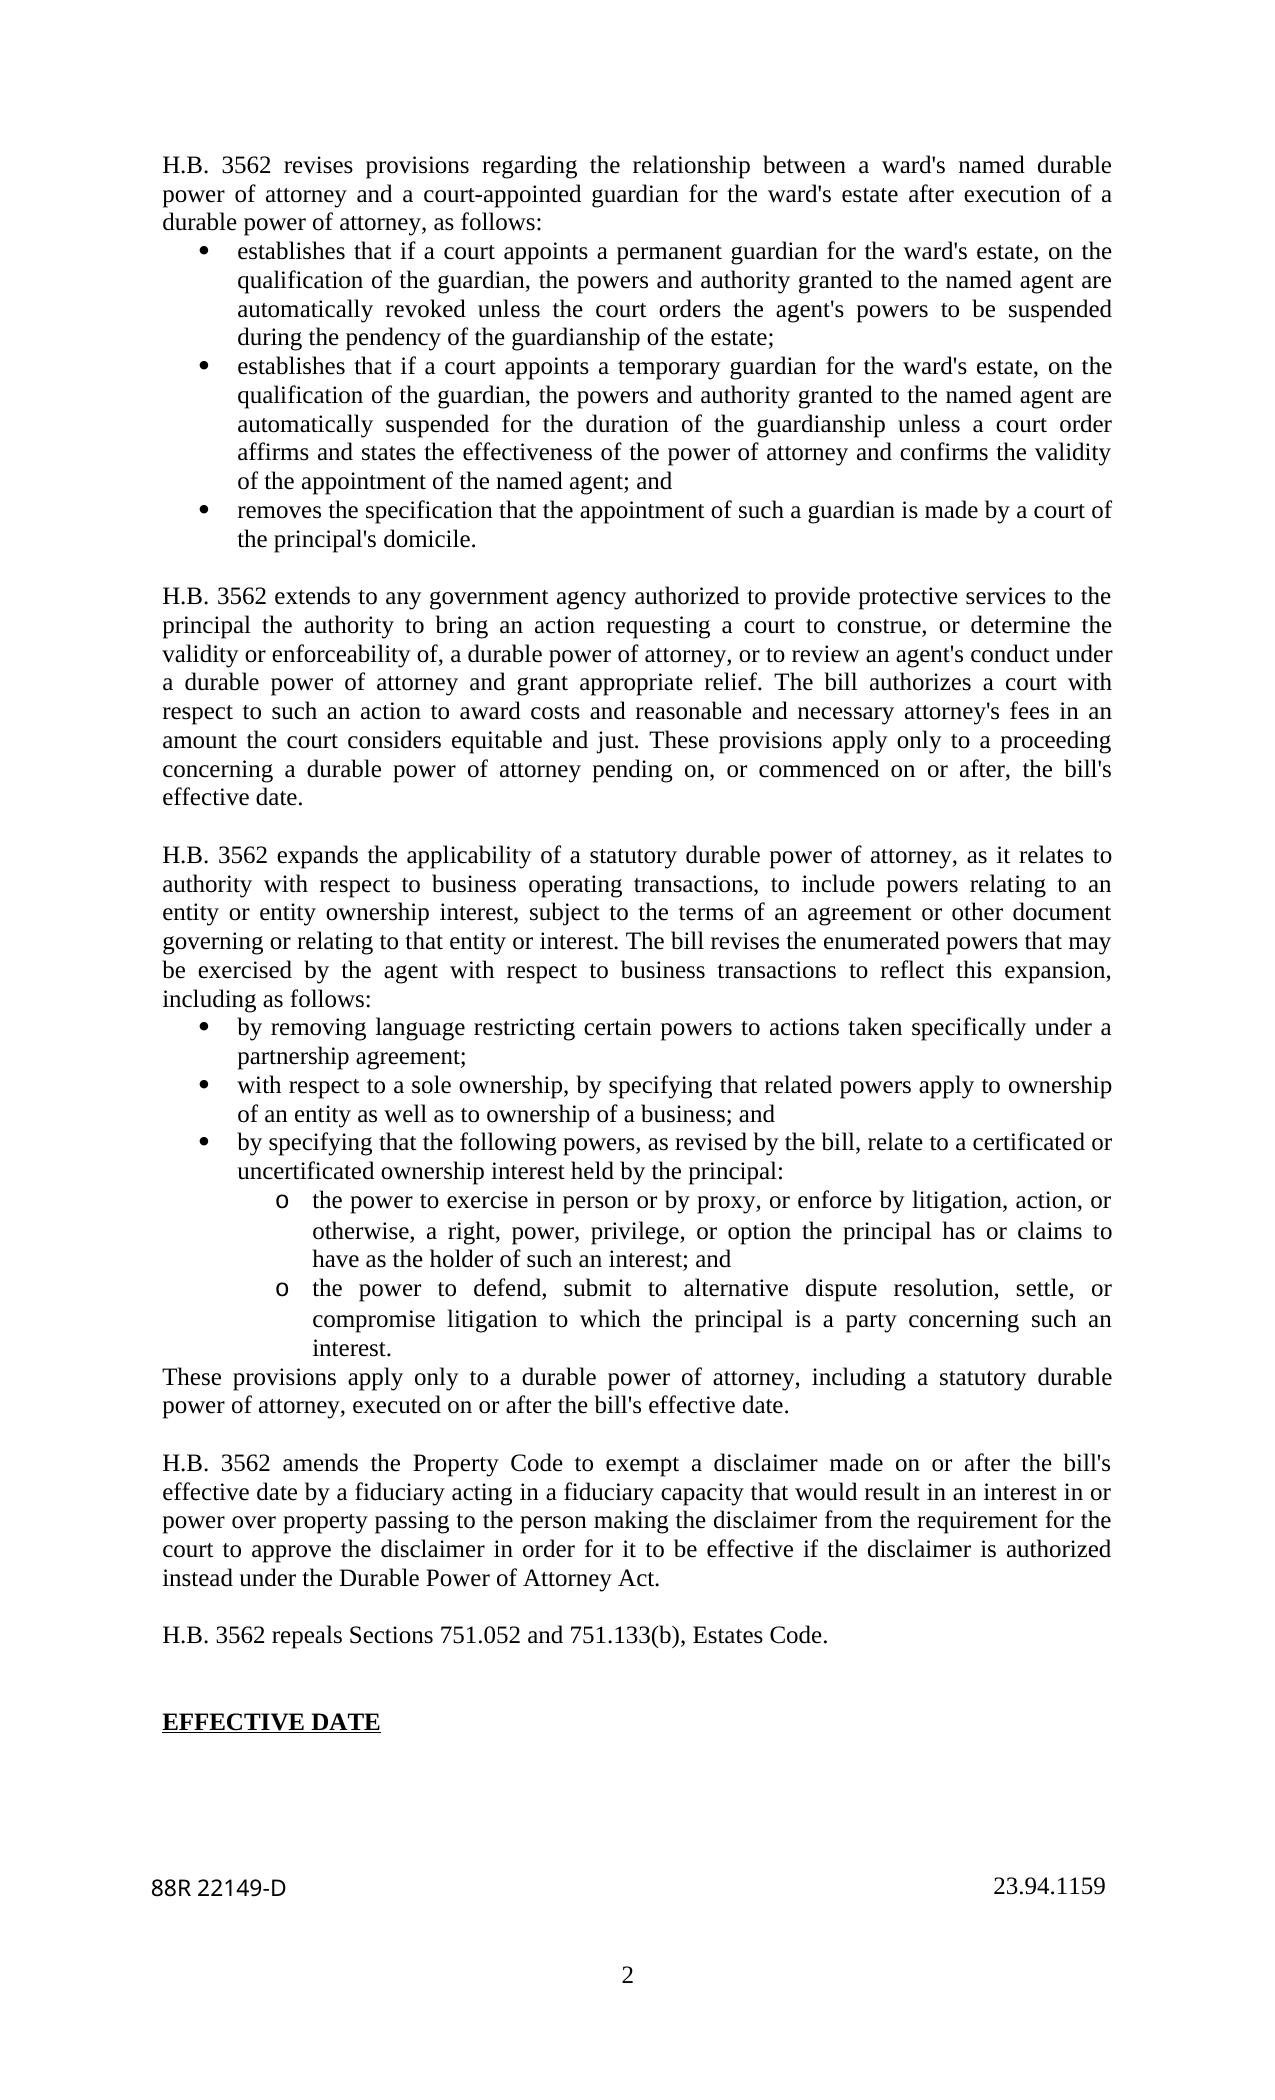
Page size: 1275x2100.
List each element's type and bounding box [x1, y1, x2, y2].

table_cell [150, 150, 1125, 1707]
table_cell [150, 1707, 1125, 1764]
